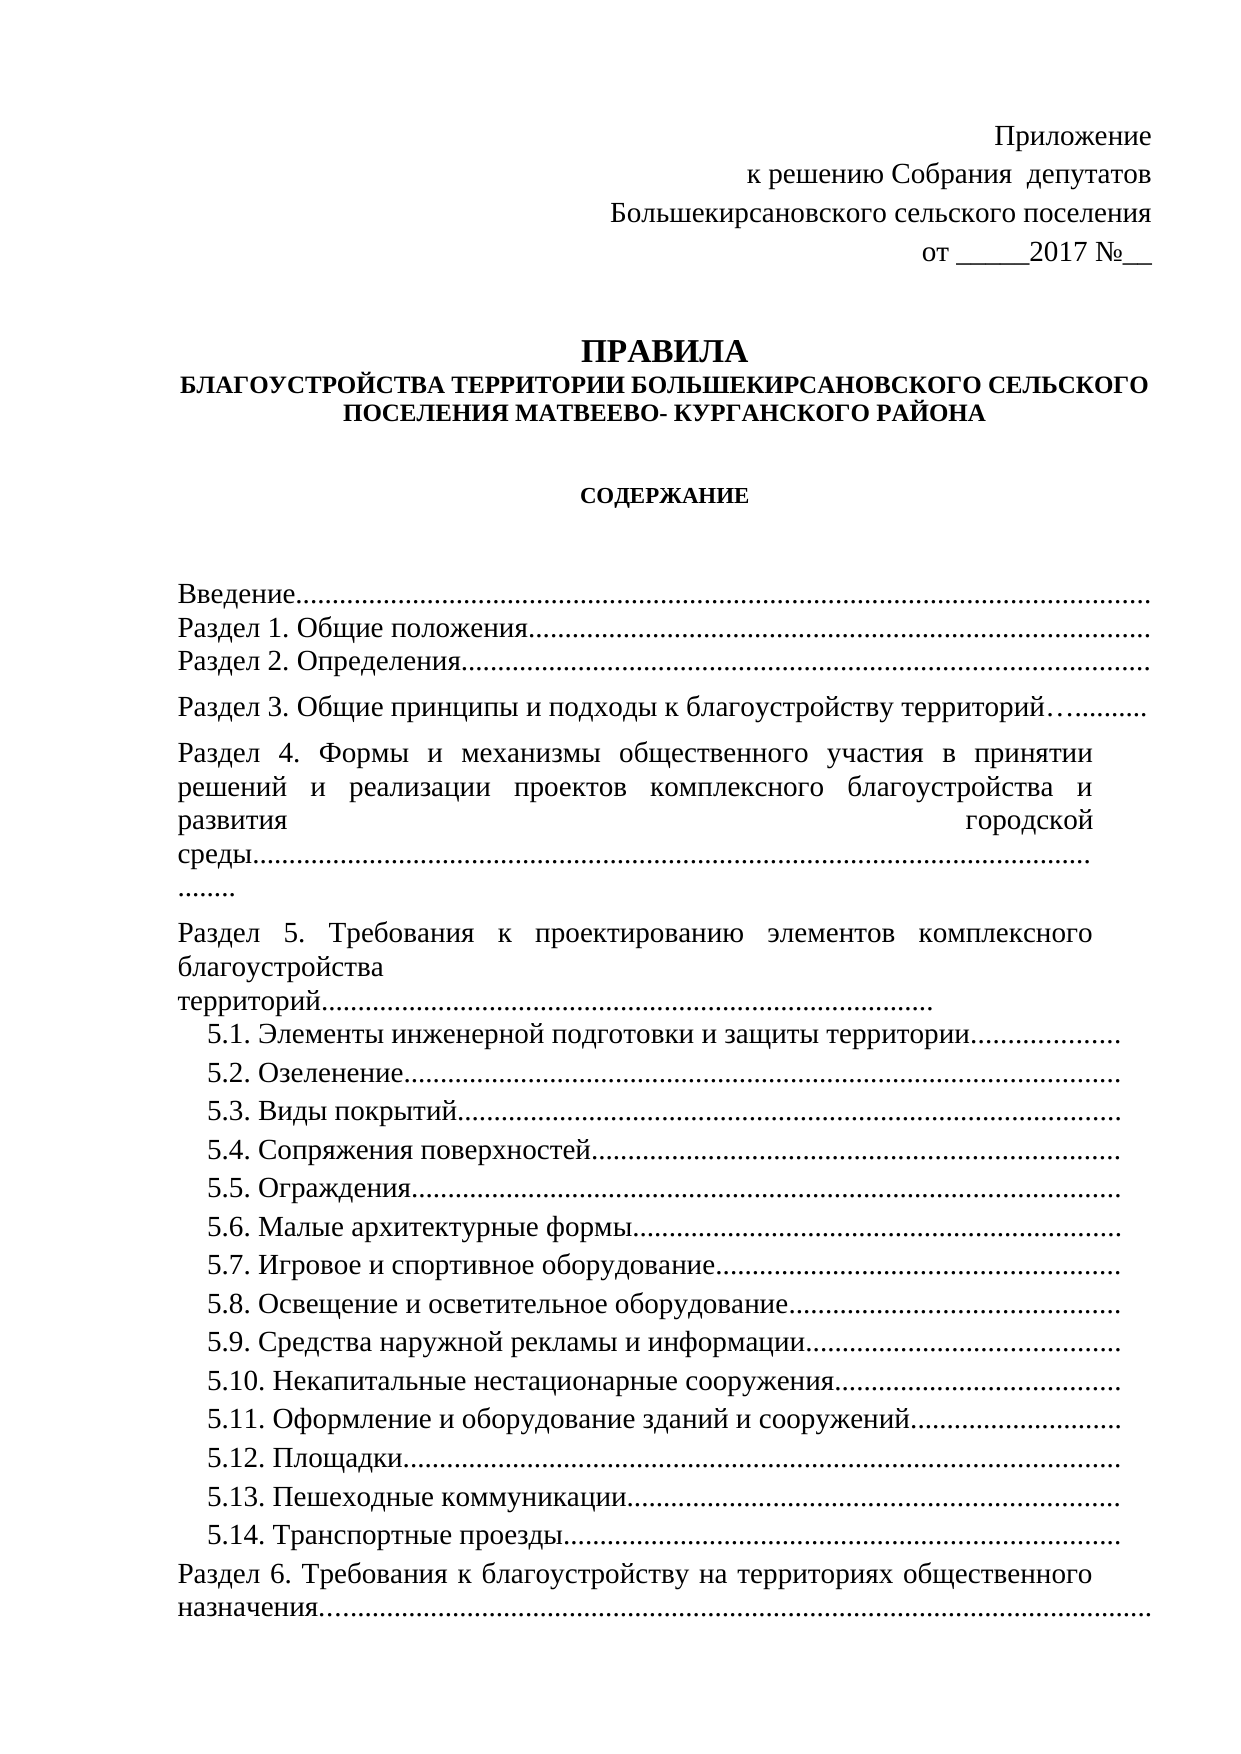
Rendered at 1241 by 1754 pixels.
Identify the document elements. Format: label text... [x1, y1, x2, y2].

text Раздел 6. Требования к благоустройству на территориях общественного назначения .............................................................................................................. [177, 1556, 1093, 1623]
text 5.2. Озеленение [177, 1055, 1104, 1088]
text Раздел 5. Требования к проектированию элементов комплексного благоустройства территорий.................................................................................... [177, 916, 1093, 1016]
text 5.9. Средства наружной рекламы и информации [177, 1324, 1104, 1358]
text 5.4. Сопряжения поверхностей [177, 1132, 1104, 1165]
text 5.3. Виды покрытий [177, 1093, 1104, 1127]
text СОДЕРЖАНИЕ [177, 482, 1152, 509]
text Большекирсановского сельского поселения [177, 195, 1152, 229]
text 5.12. Площадки [177, 1440, 1104, 1474]
text от _____2017 №__ [177, 234, 1152, 267]
text 5.8. Освещение и осветительное оборудование [177, 1286, 1104, 1319]
text Раздел 2. Определения [177, 643, 1093, 677]
text ПРАВИЛА [177, 331, 1152, 370]
text 5.11. Оформление и оборудование зданий и сооружений [177, 1402, 1104, 1435]
text к решению Собрания депутатов [177, 157, 1152, 190]
text 5.13. Пешеходные коммуникации [177, 1479, 1104, 1512]
text 5.14. Транспортные проезды [177, 1517, 1104, 1551]
text 5.5. Ограждения [177, 1170, 1104, 1204]
text Раздел 3. Общие принципы и подходы к благоустройству территорий….......... [177, 689, 1152, 723]
text Приложение [177, 118, 1152, 152]
text 5.7. Игровое и спортивное оборудование [177, 1247, 1104, 1281]
text Введение [177, 576, 1093, 610]
text Раздел 1. Общие положения [177, 610, 1093, 643]
text 5.1. Элементы инженерной подготовки и защиты территории [177, 1016, 1104, 1050]
text 5.10. Некапитальные нестационарные сооружения [177, 1363, 1104, 1397]
text 5.6. Малые архитектурные формы [177, 1209, 1104, 1242]
text БЛАГОУСТРОЙСТВА ТЕРРИТОРИИ БОЛЬШЕКИРСАНОВСКОГО СЕЛЬСКОГО ПОСЕЛЕНИЯ МАТВЕЕВО- КУРГАНСКОГО РАЙОНА [177, 370, 1152, 427]
text Раздел 4. Формы и механизмы общественного участия в принятии решений и реализации проектов комплексного благоустройства и развития городской среды........................................................................................................................... [177, 735, 1093, 903]
